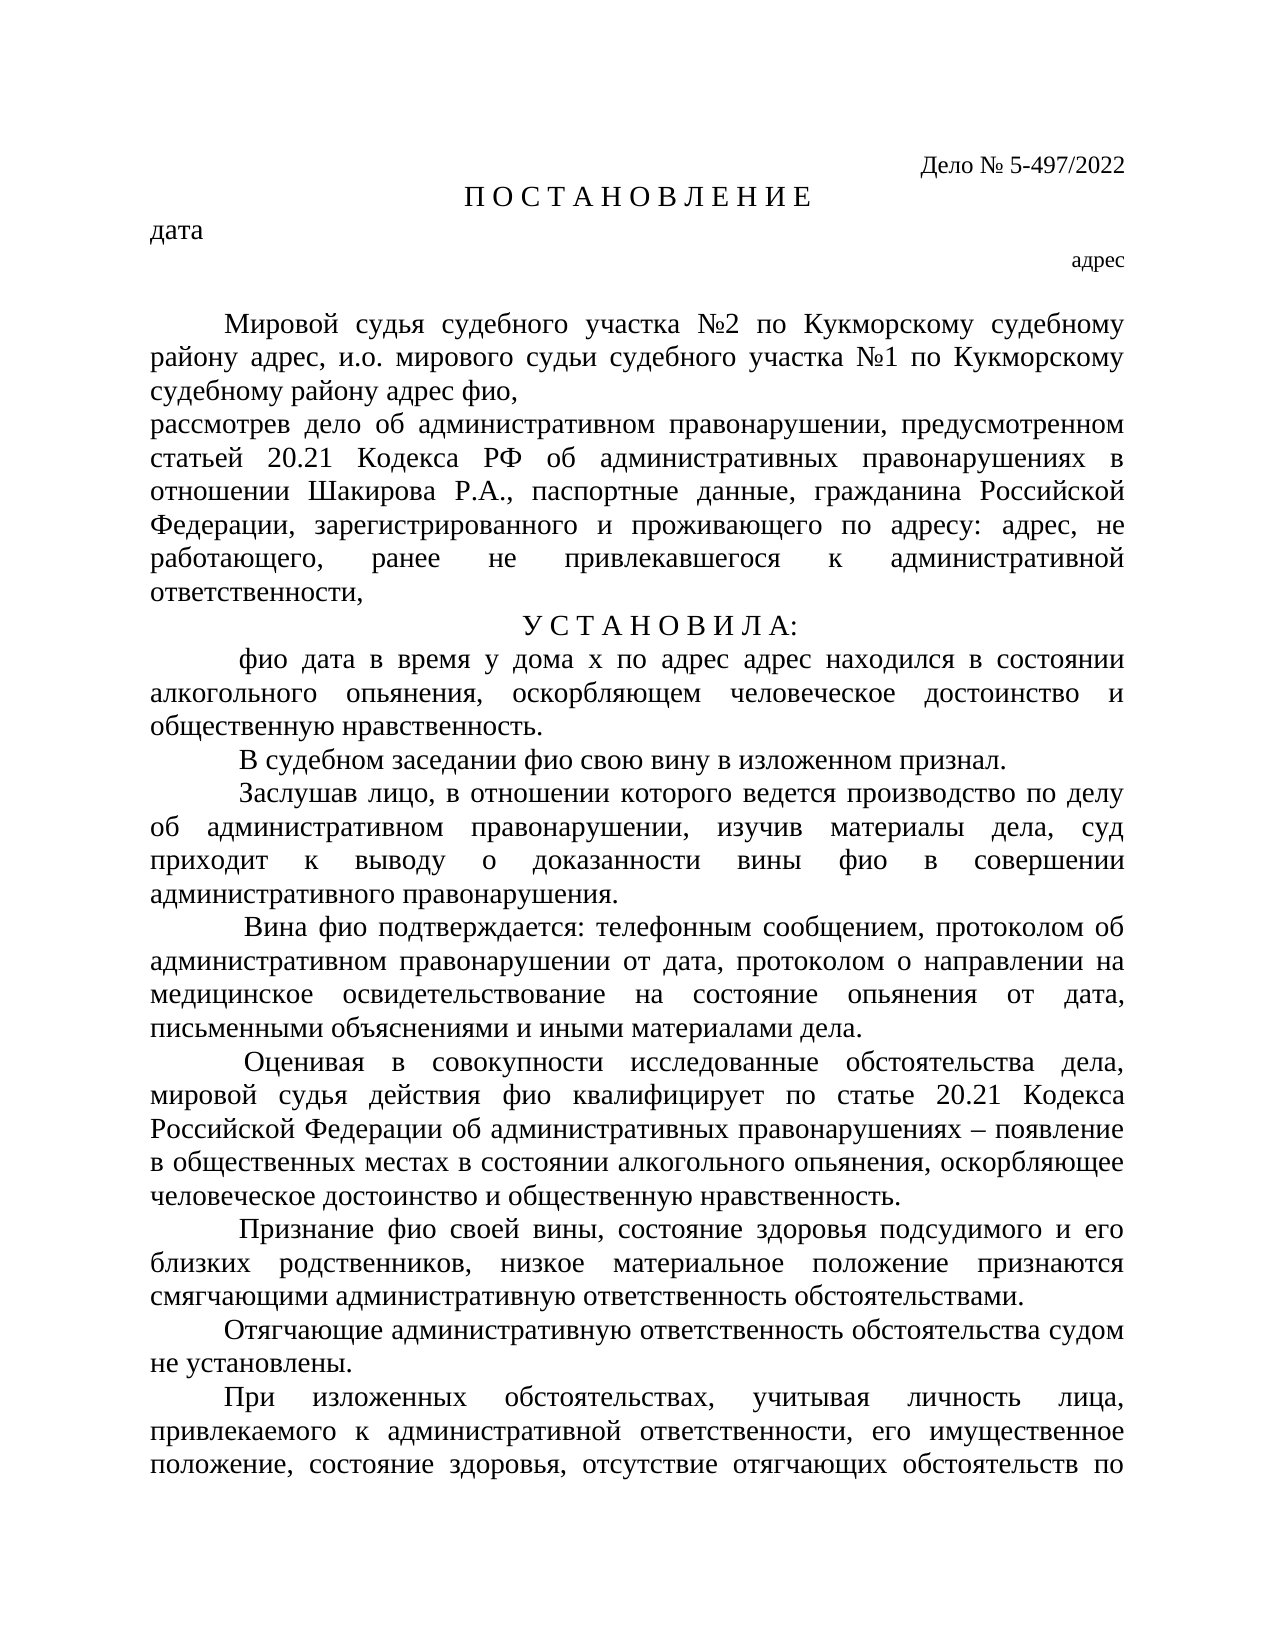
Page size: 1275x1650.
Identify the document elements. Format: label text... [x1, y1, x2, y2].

text Оценивая в совокупности исследованные обстоятельства дела, мировой судья действия фио квалифицирует по статье 20.21 Кодекса Российской Федерации об административных правонарушениях – появление в общественных местах в состоянии алкогольного опьянения, оскорбляющее человеческое достоинство и общественную нравственность. [150, 1044, 1125, 1211]
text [150, 1379, 1125, 1480]
text Вина фио подтверждается: телефонным сообщением, протоколом об административном правонарушении от дата, протоколом о направлении на медицинское освидетельствование на состояние опьянения от дата, письменными объяснениями и иными материалами дела. [150, 909, 1125, 1044]
text адрес [150, 246, 1125, 272]
text Отягчающие административную ответственность обстоятельства судом не установлены. [150, 1312, 1125, 1379]
text П О С Т А Н О В Л Е Н И Е [150, 179, 1125, 212]
text Заслушав лицо, в отношении которого ведется производство по делу об административном правонарушении, изучив материалы дела, суд приходит к выводу о доказанности вины фио в совершении административного правонарушения. [150, 775, 1125, 909]
text фио дата в время у дома х по адрес адрес находился в состоянии алкогольного опьянения, оскорбляющем человеческое достоинство и общественную нравственность. [150, 641, 1125, 742]
text Признание фио своей вины, состояние здоровья подсудимого и его близких родственников, низкое материальное положение признаются смягчающими административную ответственность обстоятельствами. [150, 1211, 1125, 1312]
text Дело № 5-497/2022 [150, 150, 1125, 179]
text дата [150, 212, 1125, 246]
text Мировой судья судебного участка №2 по Кукморскому судебному району адрес, и.о. мирового судьи судебного участка №1 по Кукморскому судебному району адрес фио, [150, 306, 1125, 406]
text рассмотрев дело об административном правонарушении, предусмотренном статьей 20.21 Кодекса РФ об административных правонарушениях в отношении Шакирова Р.А., паспортные данные, гражданина Российской Федерации, зарегистрированного и проживающего по адресу: адрес, не работающего, ранее не привлекавшегося к административной ответственности, [150, 406, 1125, 608]
text В судебном заседании фио свою вину в изложенном признал. [150, 742, 1125, 775]
text У С Т А Н О В И Л А: [150, 608, 1125, 641]
